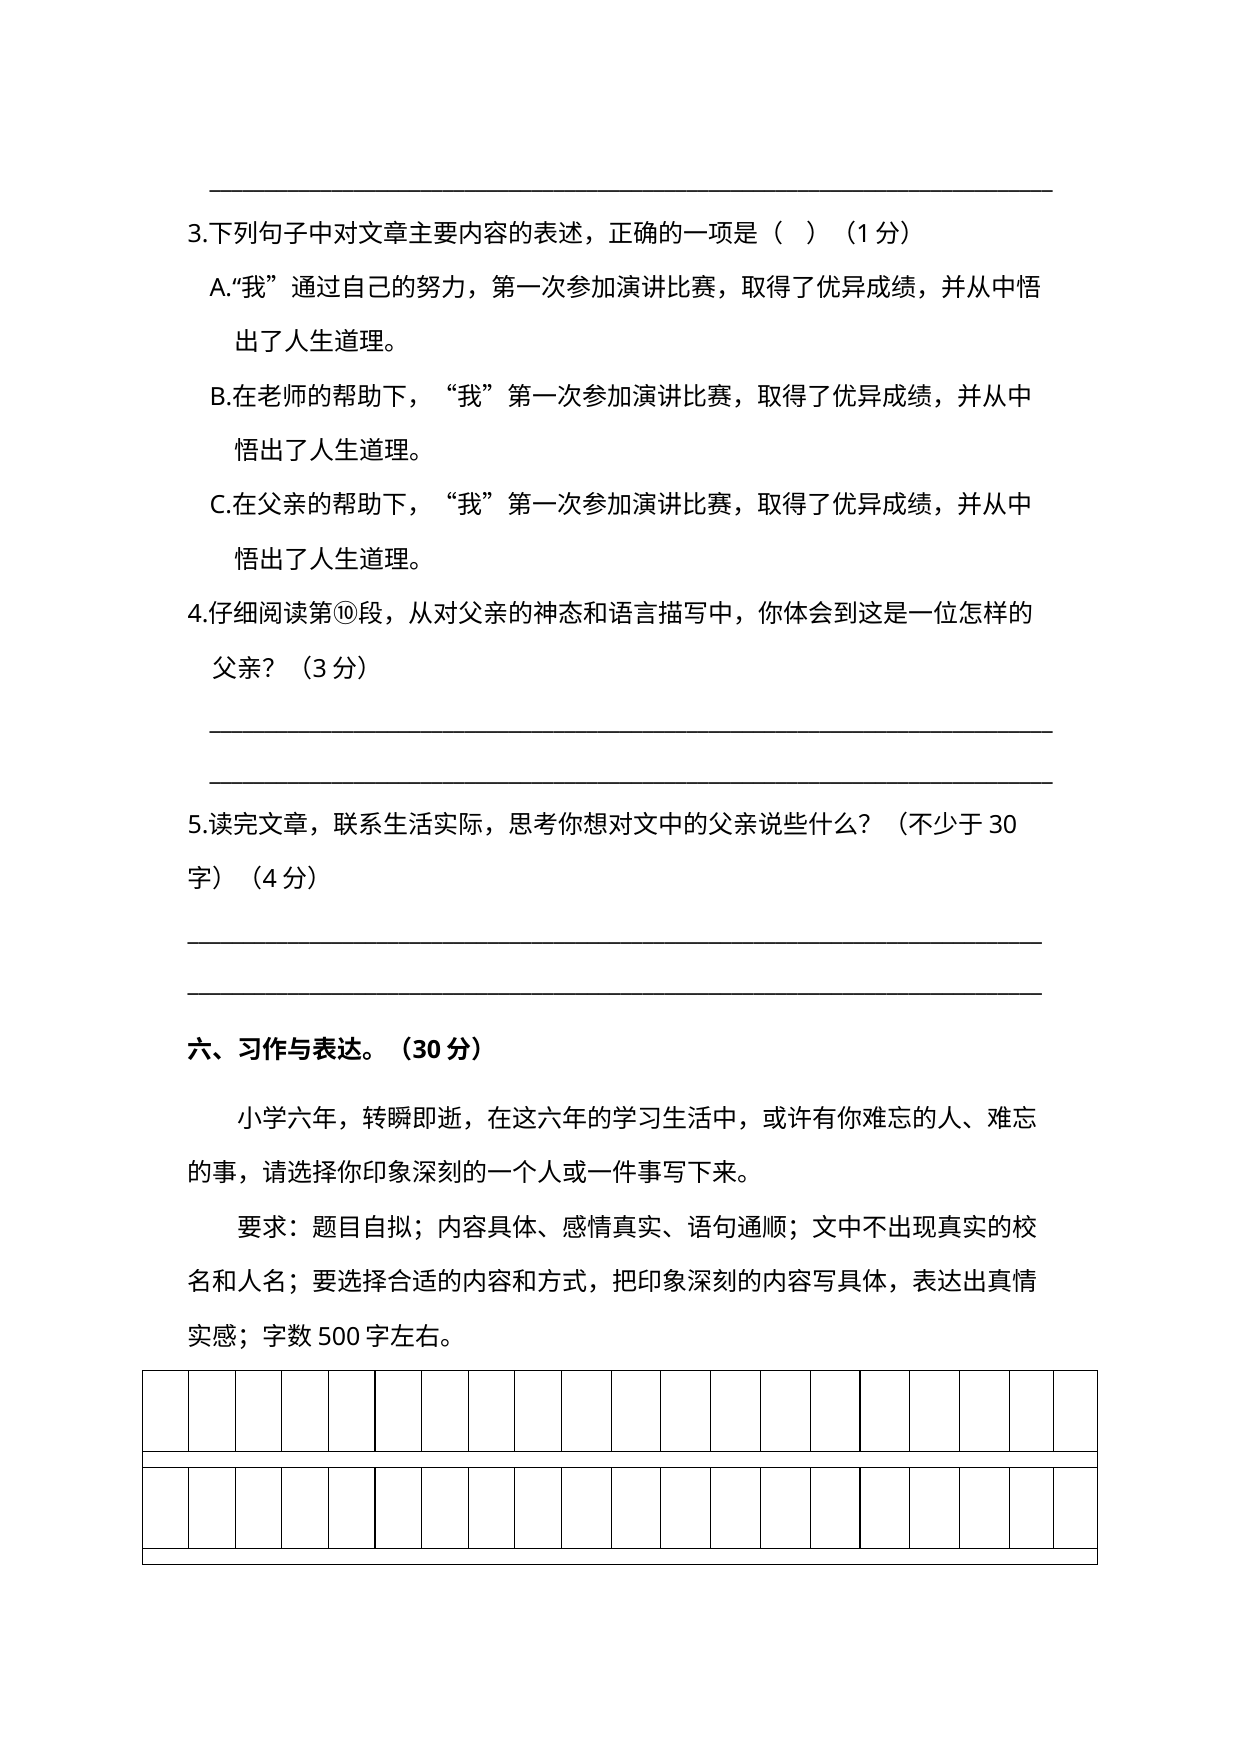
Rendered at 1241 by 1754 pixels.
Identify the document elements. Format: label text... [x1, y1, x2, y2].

text 4.仔细阅读第⑩段，从对父亲的神态和语言描写中，你体会到这是一位怎样的父亲？（3分） [187, 594, 1053, 684]
table_cell [143, 1452, 1097, 1467]
table_header [329, 1371, 374, 1451]
text C.在父亲的帮助下，“我”第一次参加演讲比赛，取得了优异成绩，并从中悟出了人生道理。 [209, 485, 1053, 576]
table_header [761, 1371, 810, 1451]
table_cell [711, 1468, 760, 1547]
table_header [236, 1371, 281, 1451]
table_header [1054, 1371, 1097, 1451]
table_header [811, 1371, 859, 1451]
table_header [612, 1371, 660, 1451]
table_header [960, 1371, 1009, 1451]
table_cell [1010, 1468, 1053, 1547]
table_header [515, 1371, 561, 1451]
table_cell [143, 1549, 1097, 1564]
text 小学六年，转瞬即逝，在这六年的学习生活中，或许有你难忘的人、难忘的事，请选择你印象深刻的一个人或一件事写下来。 [187, 1098, 1053, 1189]
text 5.读完文章，联系生活实际，思考你想对文中的父亲说些什么？（不少于30字）（4分） [187, 804, 1053, 895]
table_header [189, 1371, 235, 1451]
table_cell [861, 1468, 909, 1547]
text A.“我”通过自己的努力，第一次参加演讲比赛，取得了优异成绩，并从中悟出了人生道理。 [209, 267, 1053, 358]
table_cell [612, 1468, 660, 1547]
table_header [469, 1371, 514, 1451]
table_cell [236, 1468, 281, 1547]
table_header [1010, 1371, 1053, 1451]
table_cell [422, 1468, 468, 1547]
table_cell [515, 1468, 561, 1547]
text ____________________________________________________________________________ [209, 162, 1053, 196]
table_cell [1054, 1468, 1097, 1547]
text 六、习作与表达。（30分） [187, 1015, 1053, 1080]
table_cell [761, 1468, 810, 1547]
text __________________________________________________________________________________________________________________________________________________________ [187, 913, 1053, 998]
table_cell [282, 1468, 328, 1547]
table_cell [189, 1468, 235, 1547]
table_cell [661, 1468, 710, 1547]
table_header [282, 1371, 328, 1451]
table_cell [143, 1468, 188, 1547]
table_header [861, 1371, 909, 1451]
table_cell [562, 1468, 611, 1547]
text 要求：题目自拟；内容具体、感情真实、语句通顺；文中不出现真实的校名和人名；要选择合适的内容和方式，把印象深刻的内容写具体，表达出真情实感；字数500字左右。 [187, 1207, 1053, 1352]
table_header [422, 1371, 468, 1451]
table_header [910, 1371, 959, 1451]
table_header [711, 1371, 760, 1451]
table_cell [811, 1468, 859, 1547]
table_header [562, 1371, 611, 1451]
table_header [143, 1371, 188, 1451]
table_cell [469, 1468, 514, 1547]
table_cell [329, 1468, 374, 1547]
table_cell [376, 1468, 421, 1547]
text 3.下列句子中对文章主要内容的表述，正确的一项是（ ）（1分） [187, 213, 1053, 249]
table_cell [960, 1468, 1009, 1547]
table_header [376, 1371, 421, 1451]
text ________________________________________________________________________________________________________________________________________________________ [209, 702, 1053, 787]
table_cell [910, 1468, 959, 1547]
text B.在老师的帮助下，“我”第一次参加演讲比赛，取得了优异成绩，并从中悟出了人生道理。 [209, 376, 1053, 467]
table_header [661, 1371, 710, 1451]
